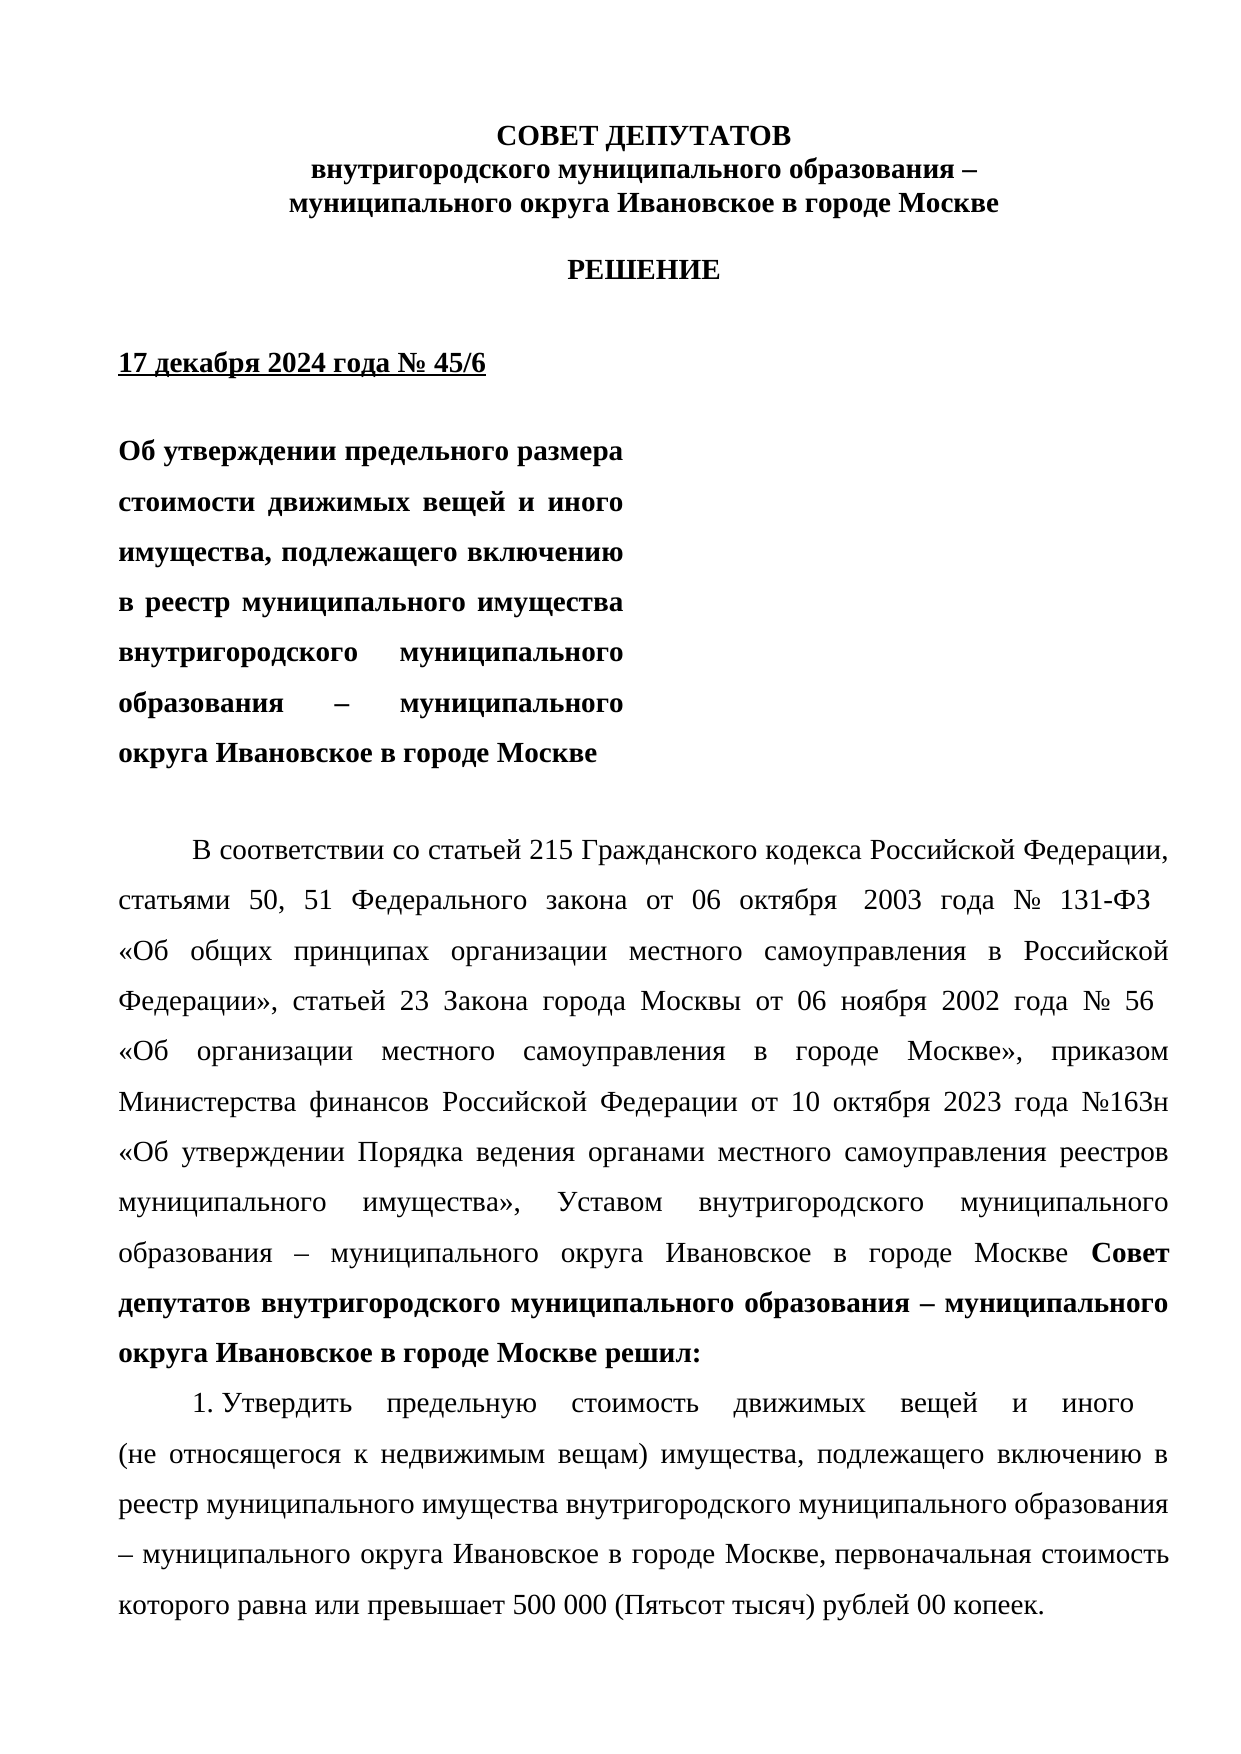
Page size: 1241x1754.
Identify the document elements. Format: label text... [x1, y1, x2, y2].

text муниципального округа Ивановское в городе Москве [118, 185, 1169, 219]
text 1. Утвердить предельную стоимость движимых вещей и иного (не относящегося к недвижимым вещам) имущества, подлежащего включению в реестр муниципального имущества внутригородского муниципального образования – муниципального округа Ивановское в городе Москве, первоначальная стоимость которого равна или превышает 500 000 (Пятьсот тысяч) рублей 00 копеек. [118, 1386, 1169, 1620]
text 17 декабря 2024 года № 45/6 [118, 345, 623, 379]
text СОВЕТ ДЕПУТАТОВ [118, 118, 1169, 152]
table_header Об утверждении предельного размера стоимости движимых вещей и иного имущества, подлежащего включению в реестр муниципального имущества внутригородского муниципального образования – муниципального округа Ивановское в городе Москве [107, 433, 635, 782]
text В соответствии со статьей 215 Гражданского кодекса Российской Федерации, статьями 50, 51 Федерального закона от 06 октября 2003 года № 131-ФЗ «Об общих принципах организации местного самоуправления в Российской Федерации», статьей 23 Закона города Москвы от 06 ноября 2002 года № 56 «Об организации местного самоуправления в городе Москве», приказом Министерства финансов Российской Федерации от 10 октября 2023 года №163н «Об утверждении Порядка ведения органами местного самоуправления реестров муниципального имущества», Уставом внутригородского муниципального образования – муниципального округа Ивановское в городе Москве Совет депутатов внутригородского муниципального образования – муниципального округа Ивановское в городе Москве решил: [118, 832, 1169, 1369]
text РЕШЕНИЕ [118, 252, 1169, 286]
text внутригородского муниципального образования – [118, 152, 1169, 185]
